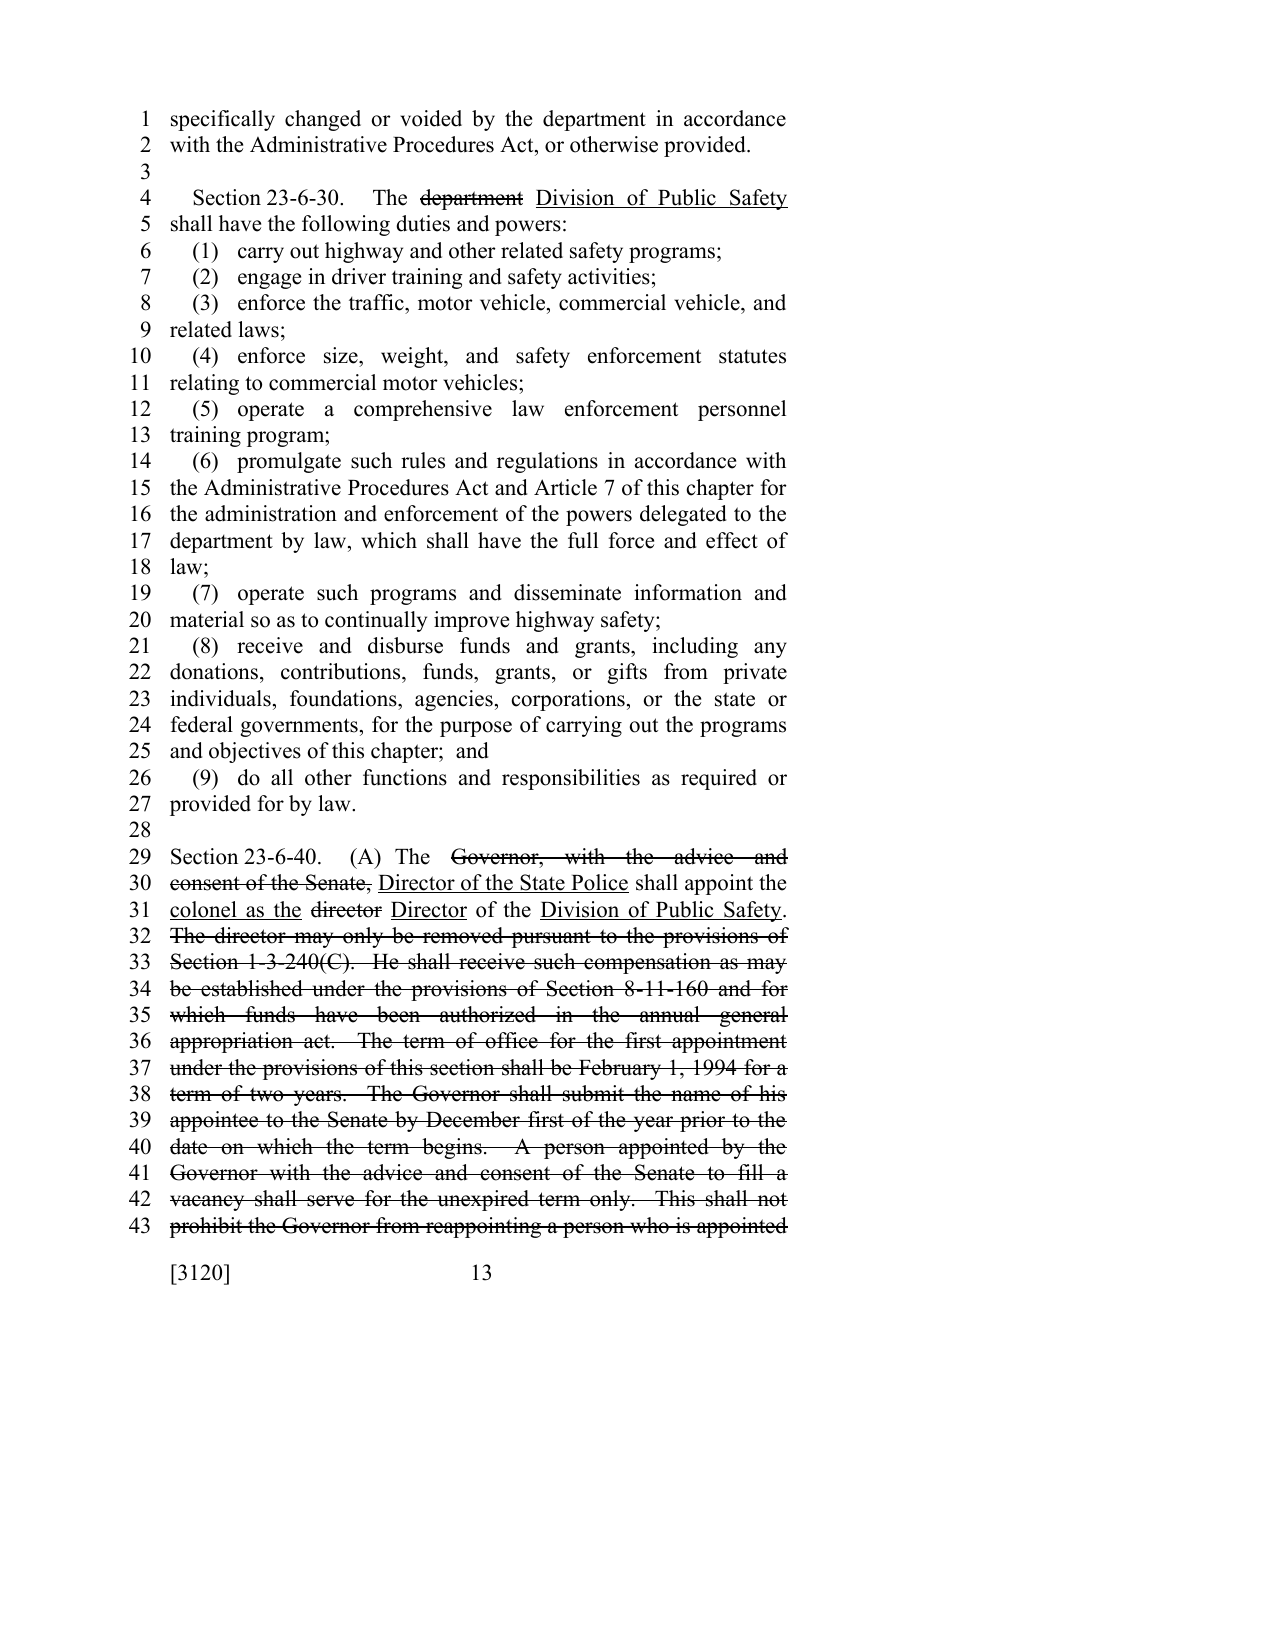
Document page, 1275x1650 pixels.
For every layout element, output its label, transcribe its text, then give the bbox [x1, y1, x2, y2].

text (9) do all other functions and responsibilities as required or provided for by law. [169, 764, 787, 817]
text (2) engage in driver training and safety activities; [169, 263, 787, 289]
text (6) promulgate such rules and regulations in accordance with the Administrative Procedures Act and Article 7 of this chapter for the administration and enforcement of the powers delegated to the department by law, which shall have the full force and effect of law; [169, 448, 787, 579]
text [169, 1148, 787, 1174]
text (3) enforce the traffic, motor vehicle, commercial vehicle, and related laws; [169, 289, 787, 342]
text (4) enforce size, weight, and safety enforcement statutes relating to commercial motor vehicles; [169, 342, 787, 395]
text (7) operate such programs and disseminate information and material so as to continually improve highway safety; [169, 579, 787, 632]
text Section 23-6-30. The department Division of Public Safety shall have the following duties and powers: [169, 184, 787, 237]
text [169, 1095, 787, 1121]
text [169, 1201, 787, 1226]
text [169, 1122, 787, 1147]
text (5) operate a comprehensive law enforcement personnel training program; [169, 395, 787, 448]
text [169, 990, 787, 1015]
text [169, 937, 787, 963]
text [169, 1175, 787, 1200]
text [169, 105, 787, 158]
text (8) receive and disburse funds and grants, including any donations, contributions, funds, grants, or gifts from private individuals, foundations, agencies, corporations, or the state or federal governments, for the purpose of carrying out the programs and objectives of this chapter; and [169, 632, 787, 764]
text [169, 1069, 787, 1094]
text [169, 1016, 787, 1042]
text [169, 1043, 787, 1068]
text (1) carry out highway and other related safety programs; [169, 237, 787, 263]
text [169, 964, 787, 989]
